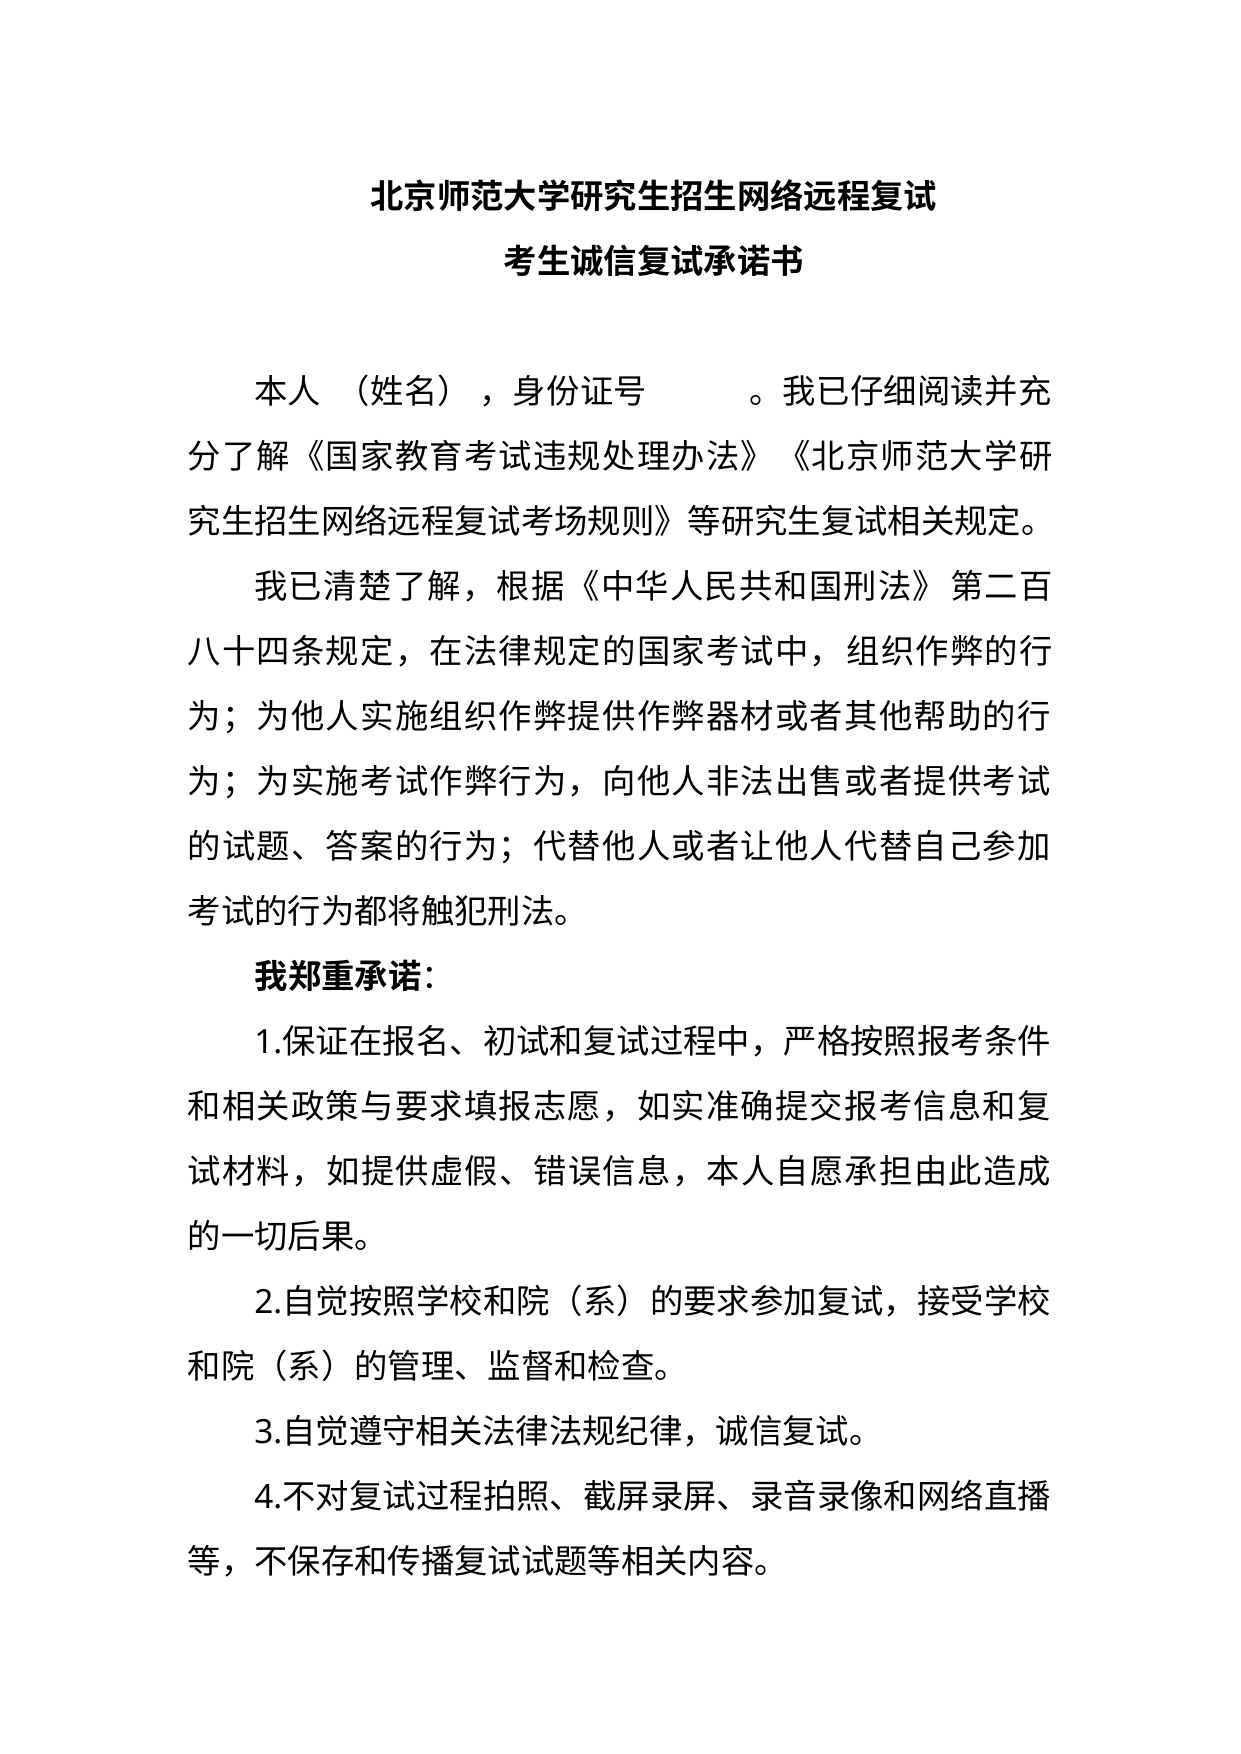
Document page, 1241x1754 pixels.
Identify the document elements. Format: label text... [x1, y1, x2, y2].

text 本人 （姓名） ，身份证号 。我已仔细阅读并充分了解《国家教育考试违规处理办法》《北京师范大学研究生招生网络远程复试考场规则》等研究生复试相关规定。 [187, 357, 1053, 552]
text 4.不对复试过程拍照、截屏录屏、录音录像和网络直播等，不保存和传播复试试题等相关内容。 [187, 1462, 1053, 1592]
text 考生诚信复试承诺书 [187, 227, 1053, 292]
text 我郑重承诺： [187, 942, 1053, 1007]
text 2.自觉按照学校和院（系）的要求参加复试，接受学校和院（系）的管理、监督和检查。 [187, 1267, 1053, 1397]
text 我已清楚了解，根据《中华人民共和国刑法》第二百八十四条规定，在法律规定的国家考试中，组织作弊的行为；为他人实施组织作弊提供作弊器材或者其他帮助的行为；为实施考试作弊行为，向他人非法出售或者提供考试的试题、答案的行为；代替他人或者让他人代替自己参加考试的行为都将触犯刑法。 [187, 552, 1053, 942]
text 3.自觉遵守相关法律法规纪律，诚信复试。 [187, 1397, 1053, 1462]
text 1.保证在报名、初试和复试过程中，严格按照报考条件和相关政策与要求填报志愿，如实准确提交报考信息和复试材料，如提供虚假、错误信息，本人自愿承担由此造成的一切后果。 [187, 1007, 1053, 1267]
text 北京师范大学研究生招生网络远程复试 [187, 162, 1053, 227]
